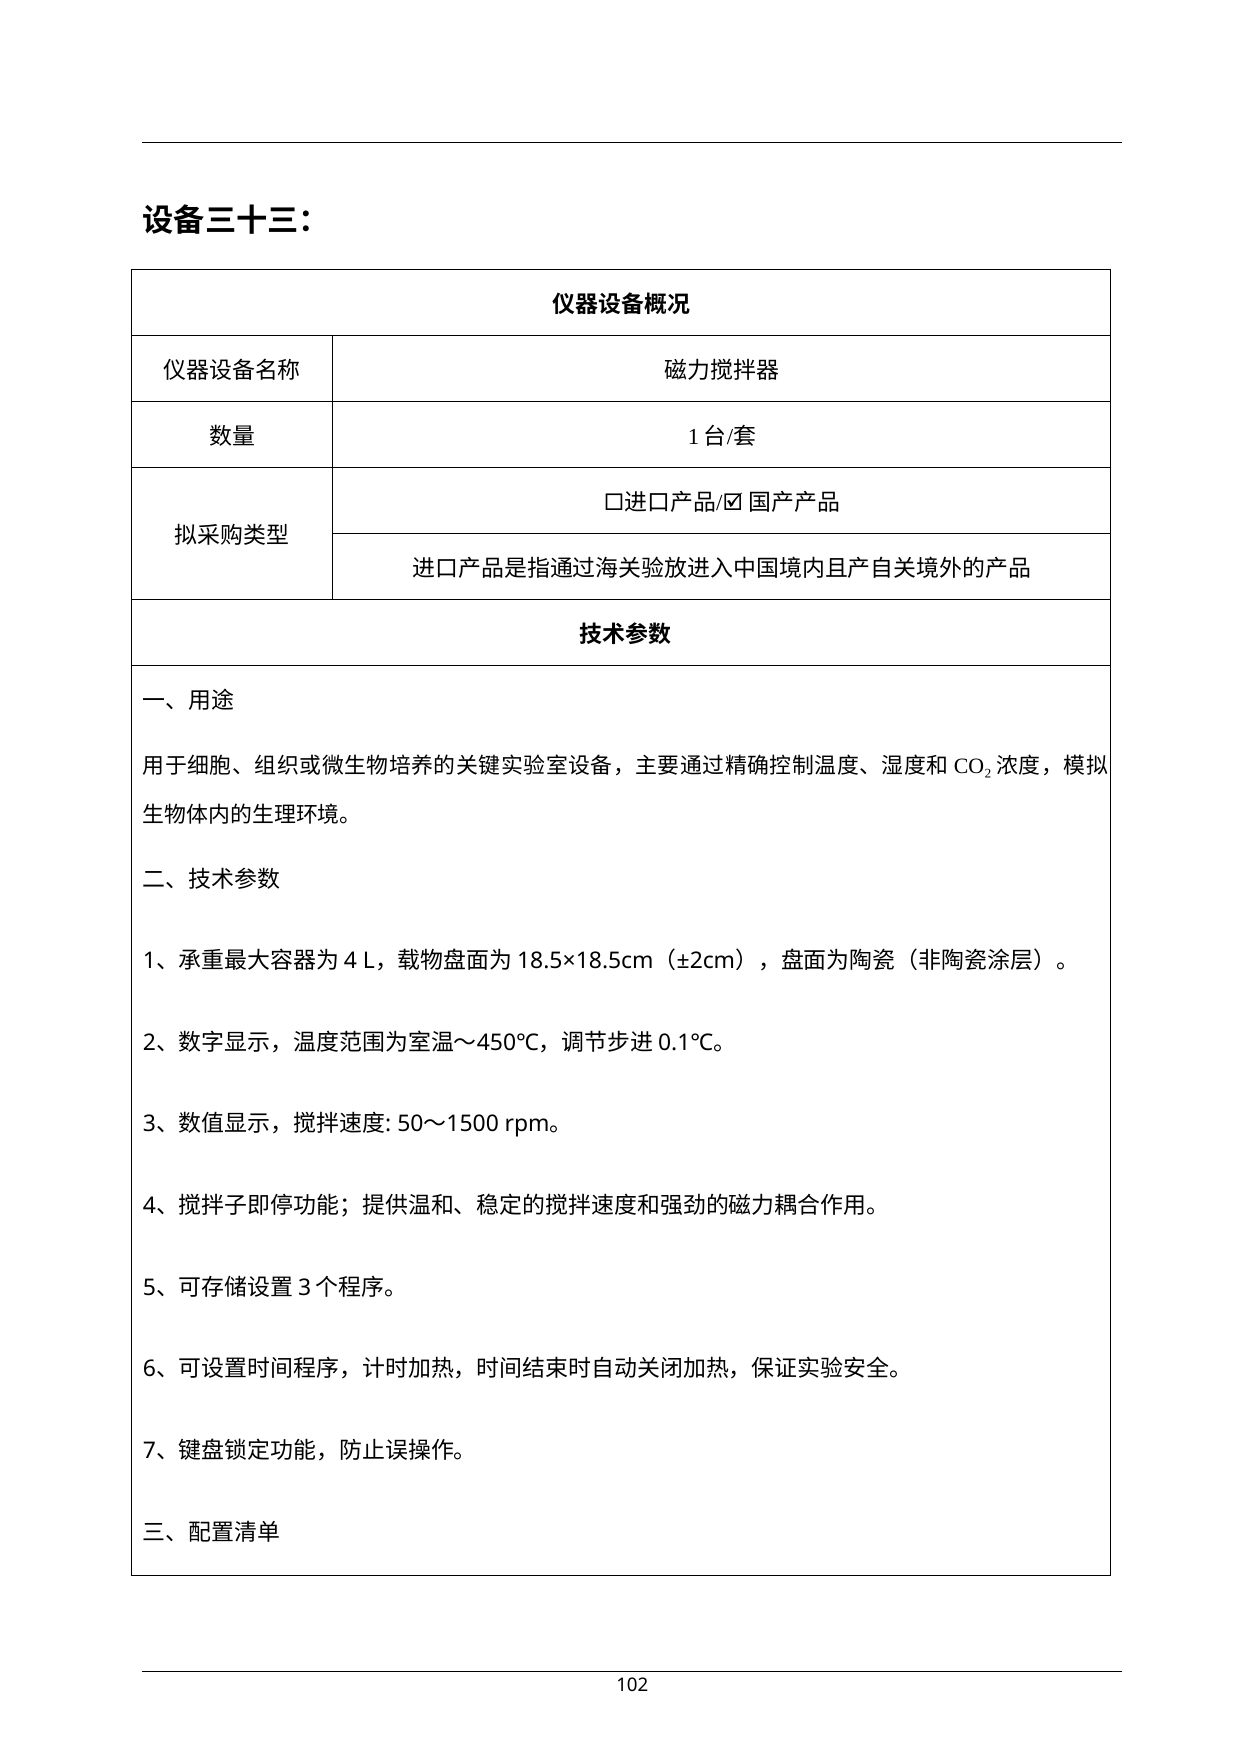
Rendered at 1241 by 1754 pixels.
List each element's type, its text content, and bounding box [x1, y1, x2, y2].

table_header 仪器设备概况 [132, 270, 1110, 335]
table_cell 进口产品/国产产品 [333, 468, 1110, 533]
table_cell 仪器设备名称 [132, 336, 332, 401]
table_cell 1台/套 [333, 402, 1110, 467]
table_cell 拟采购类型 [132, 468, 332, 599]
table_cell 磁力搅拌器 [333, 336, 1110, 401]
table_cell 数量 [132, 402, 332, 467]
table_cell 技术参数 [132, 600, 1110, 665]
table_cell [132, 666, 1110, 1575]
table_cell 进口产品是指通过海关验放进入中国境内且产自关境外的产品 [333, 534, 1110, 599]
